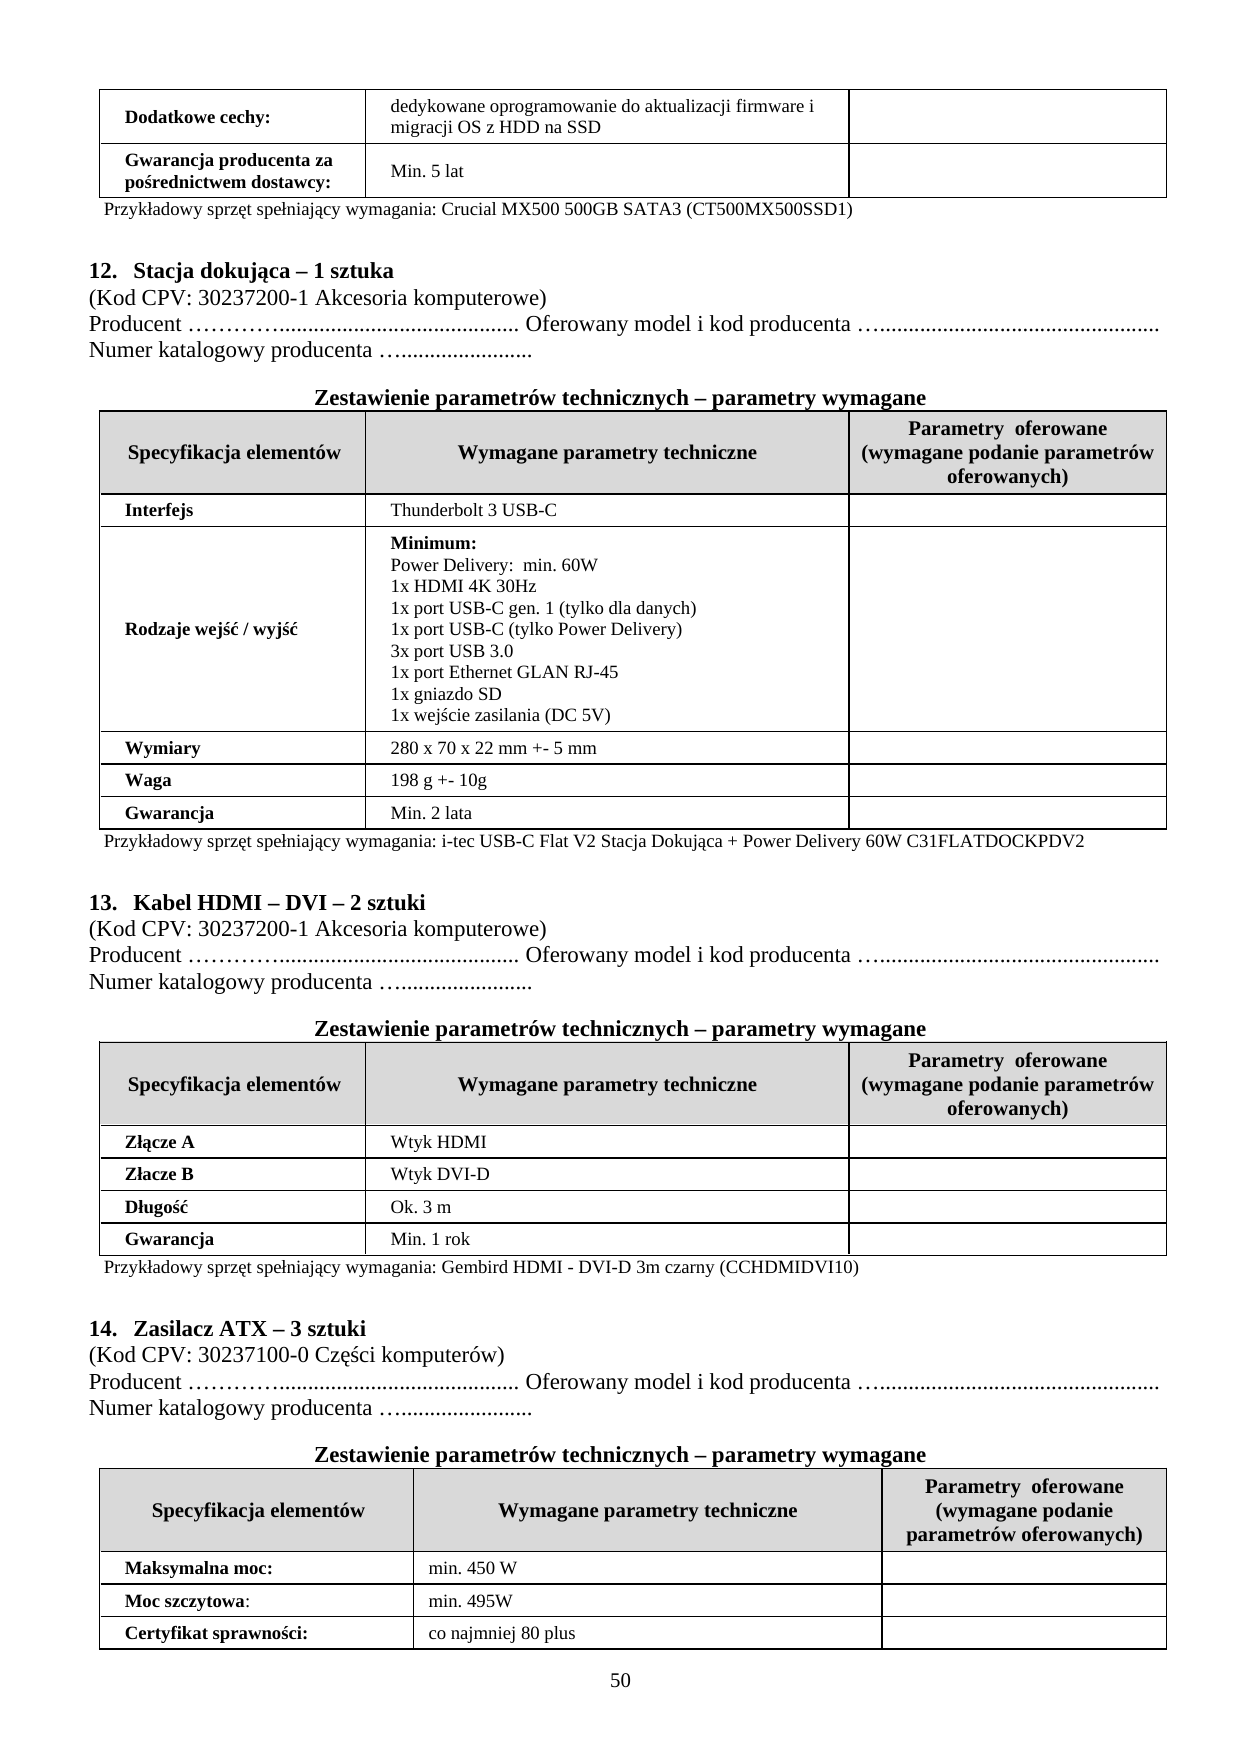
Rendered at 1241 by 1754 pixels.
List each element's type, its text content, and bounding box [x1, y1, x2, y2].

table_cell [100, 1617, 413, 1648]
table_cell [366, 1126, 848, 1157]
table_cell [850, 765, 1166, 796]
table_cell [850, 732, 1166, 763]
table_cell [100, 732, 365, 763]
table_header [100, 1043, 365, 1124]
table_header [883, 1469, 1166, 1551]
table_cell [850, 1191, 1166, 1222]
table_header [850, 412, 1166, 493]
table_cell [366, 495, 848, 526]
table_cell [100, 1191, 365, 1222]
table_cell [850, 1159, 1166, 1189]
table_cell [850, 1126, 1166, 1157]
text Producent ………….......................................... Oferowany model i kod producenta …................................................. Numer katalogowy producenta …....................... [89, 310, 1167, 363]
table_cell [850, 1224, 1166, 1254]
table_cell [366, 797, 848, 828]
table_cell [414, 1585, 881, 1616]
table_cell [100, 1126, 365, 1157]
text Zestawienie parametrów technicznych – parametry wymagane [89, 1015, 1152, 1041]
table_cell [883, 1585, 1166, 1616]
text Producent ………….......................................... Oferowany model i kod producenta …................................................. Numer katalogowy producenta …....................... [89, 941, 1167, 994]
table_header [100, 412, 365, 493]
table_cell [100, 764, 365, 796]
list (Kod CPV: 30237200-1 Akcesoria komputerowe) [89, 915, 1152, 941]
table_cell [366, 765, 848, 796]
list Kabel HDMI – DVI – 2 sztuki [89, 889, 1152, 915]
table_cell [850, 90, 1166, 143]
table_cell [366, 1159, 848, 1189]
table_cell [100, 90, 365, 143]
list (Kod CPV: 30237200-1 Akcesoria komputerowe) [89, 284, 1152, 310]
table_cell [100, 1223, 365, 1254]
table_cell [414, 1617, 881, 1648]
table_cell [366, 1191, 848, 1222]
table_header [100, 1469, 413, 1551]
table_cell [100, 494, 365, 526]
text Zestawienie parametrów technicznych – parametry wymagane [89, 1441, 1152, 1468]
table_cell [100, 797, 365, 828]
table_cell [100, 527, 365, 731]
text Producent ………….......................................... Oferowany model i kod producenta …................................................. Numer katalogowy producenta …....................... [89, 1368, 1167, 1421]
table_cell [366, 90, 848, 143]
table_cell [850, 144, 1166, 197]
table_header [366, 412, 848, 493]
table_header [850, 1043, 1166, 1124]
list (Kod CPV: 30237100-0 Części komputerów) [89, 1341, 1152, 1368]
list Stacja dokująca – 1 sztuka [89, 257, 1152, 284]
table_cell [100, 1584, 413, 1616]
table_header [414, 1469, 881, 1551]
list Zasilacz ATX – 3 sztuki [89, 1315, 1152, 1341]
text Przykładowy sprzęt spełniający wymagania: i-tec USB-C Flat V2 Stacja Dokująca + Power Delivery 60W C31FLATDOCKPDV2 [103, 830, 1152, 851]
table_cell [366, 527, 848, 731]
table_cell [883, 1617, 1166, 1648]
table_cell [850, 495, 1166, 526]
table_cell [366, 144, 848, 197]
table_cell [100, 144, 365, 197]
text Przykładowy sprzęt spełniający wymagania: Gembird HDMI - DVI-D 3m czarny (CCHDMIDVI10) [103, 1256, 1152, 1278]
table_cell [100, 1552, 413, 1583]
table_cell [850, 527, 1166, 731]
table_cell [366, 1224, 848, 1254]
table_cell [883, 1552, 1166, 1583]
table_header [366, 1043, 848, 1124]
text Zestawienie parametrów technicznych – parametry wymagane [89, 384, 1152, 410]
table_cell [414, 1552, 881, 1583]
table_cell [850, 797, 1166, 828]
text Przykładowy sprzęt spełniający wymagania: Crucial MX500 500GB SATA3 (CT500MX500SSD1) [103, 198, 1152, 220]
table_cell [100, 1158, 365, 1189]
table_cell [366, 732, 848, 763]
